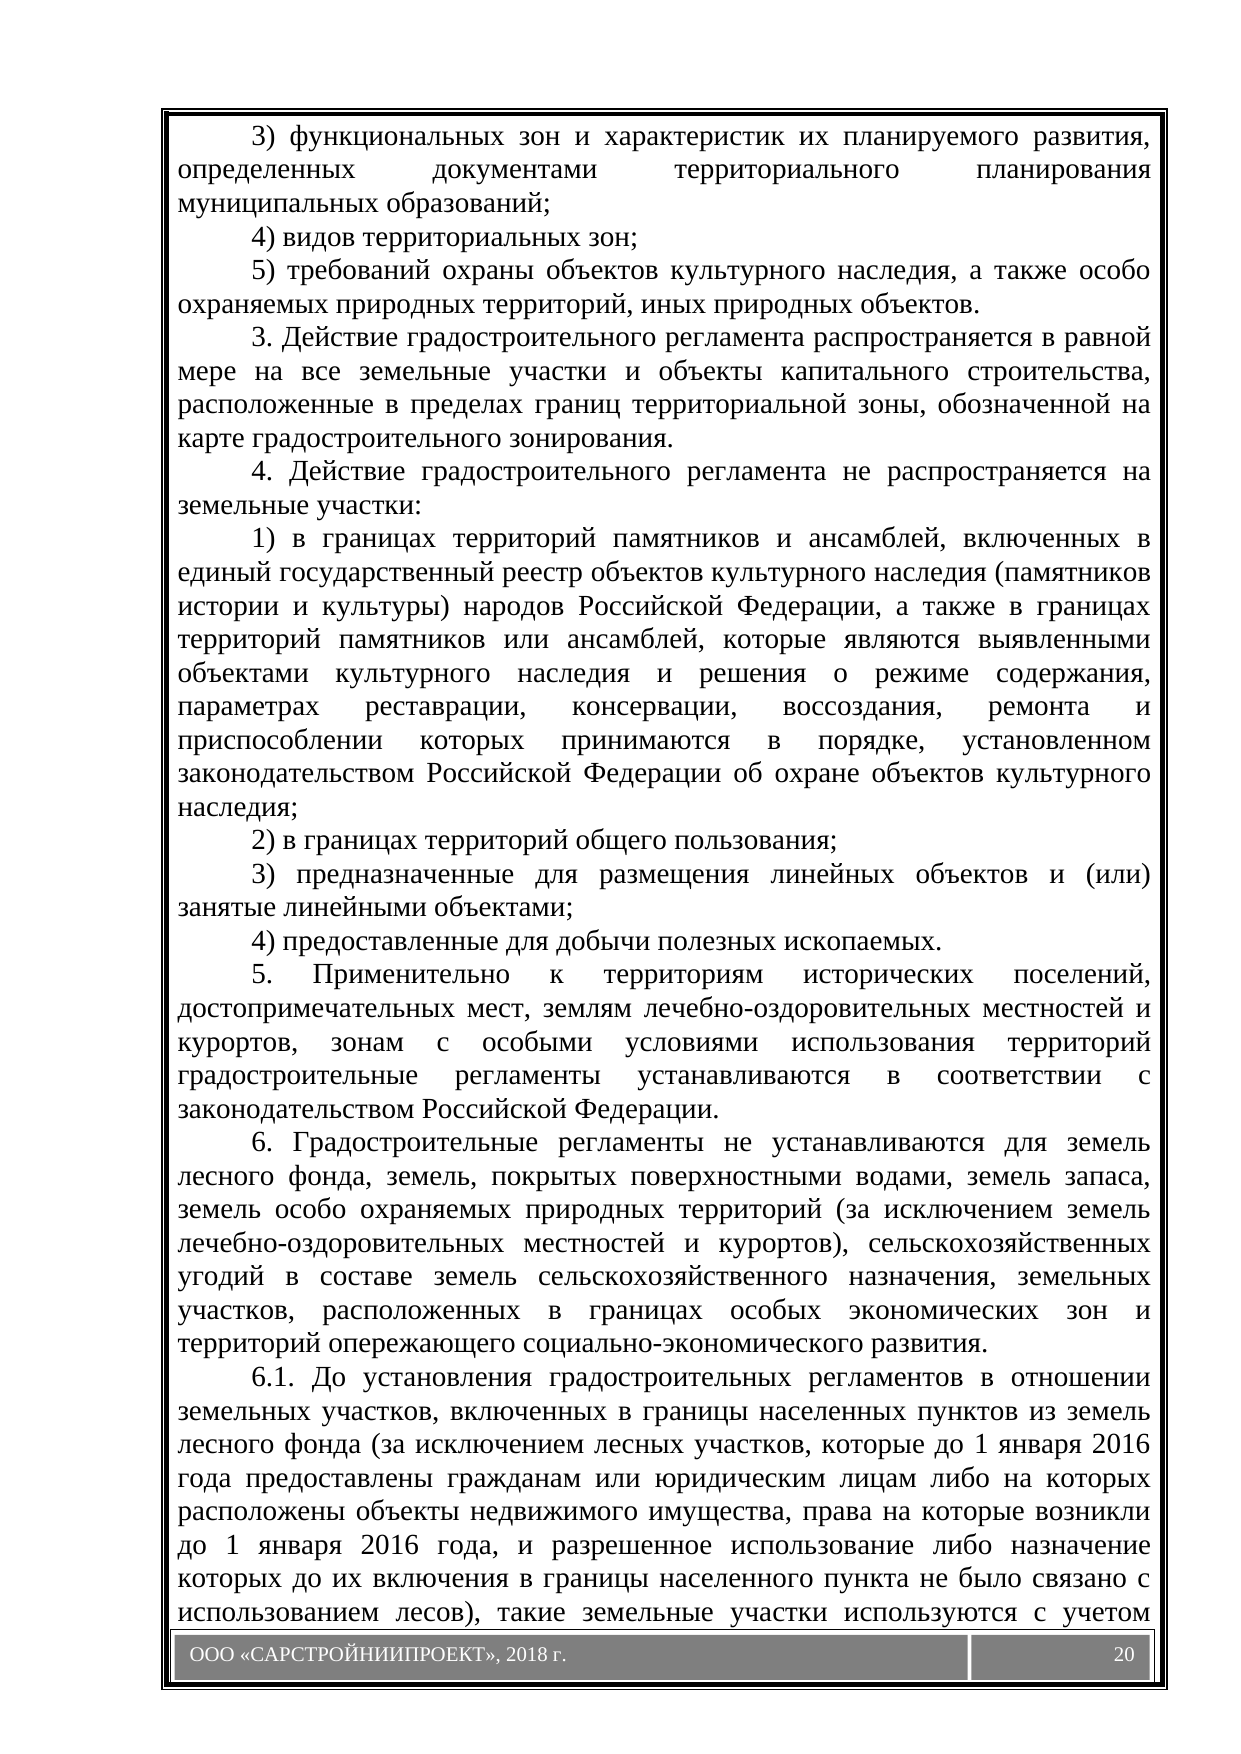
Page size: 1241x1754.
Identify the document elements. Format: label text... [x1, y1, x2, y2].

text 5. Применительно к территориям исторических поселений, достопримечательных мест, землям лечебно-оздоровительных местностей и курортов, зонам с особыми условиями использования территорий градостроительные регламенты устанавливаются в соответствии с законодательством Российской Федерации. [177, 957, 1152, 1124]
text 3. Действие градостроительного регламента распространяется в равной мере на все земельные участки и объекты капитального строительства, расположенные в пределах границ территориальной зоны, обозначенной на карте градостроительного зонирования. [177, 319, 1152, 453]
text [177, 1359, 1152, 1627]
text 4) предоставленные для добычи полезных ископаемых. [177, 923, 1152, 957]
text 6. Градостроительные регламенты не устанавливаются для земель лесного фонда, земель, покрытых поверхностными водами, земель запаса, земель особо охраняемых природных территорий (за исключением земель лечебно-оздоровительных местностей и курортов), сельскохозяйственных угодий в составе земель сельскохозяйственного назначения, земельных участков, расположенных в границах особых экономических зон и территорий опережающего социально-экономического развития. [177, 1124, 1152, 1359]
text 5) требований охраны объектов культурного наследия, а также особо охраняемых природных территорий, иных природных объектов. [177, 252, 1152, 319]
text 1) в границах территорий памятников и ансамблей, включенных в единый государственный реестр объектов культурного наследия (памятников истории и культуры) народов Российской Федерации, а также в границах территорий памятников или ансамблей, которые являются выявленными объектами культурного наследия и решения о режиме содержания, параметрах реставрации, консервации, воссоздания, ремонта и приспособлении которых принимаются в порядке, установленном законодательством Российской Федерации об охране объектов культурного наследия; [177, 521, 1152, 822]
text 3) функциональных зон и характеристик их планируемого развития, определенных документами территориального планирования муниципальных образований; [177, 118, 1152, 219]
text 4. Действие градостроительного регламента не распространяется на земельные участки: [177, 453, 1152, 521]
text 4) видов территориальных зон; [177, 219, 1152, 252]
text 2) в границах территорий общего пользования; [177, 822, 1152, 856]
text 3) предназначенные для размещения линейных объектов и (или) занятые линейными объектами; [177, 856, 1152, 923]
